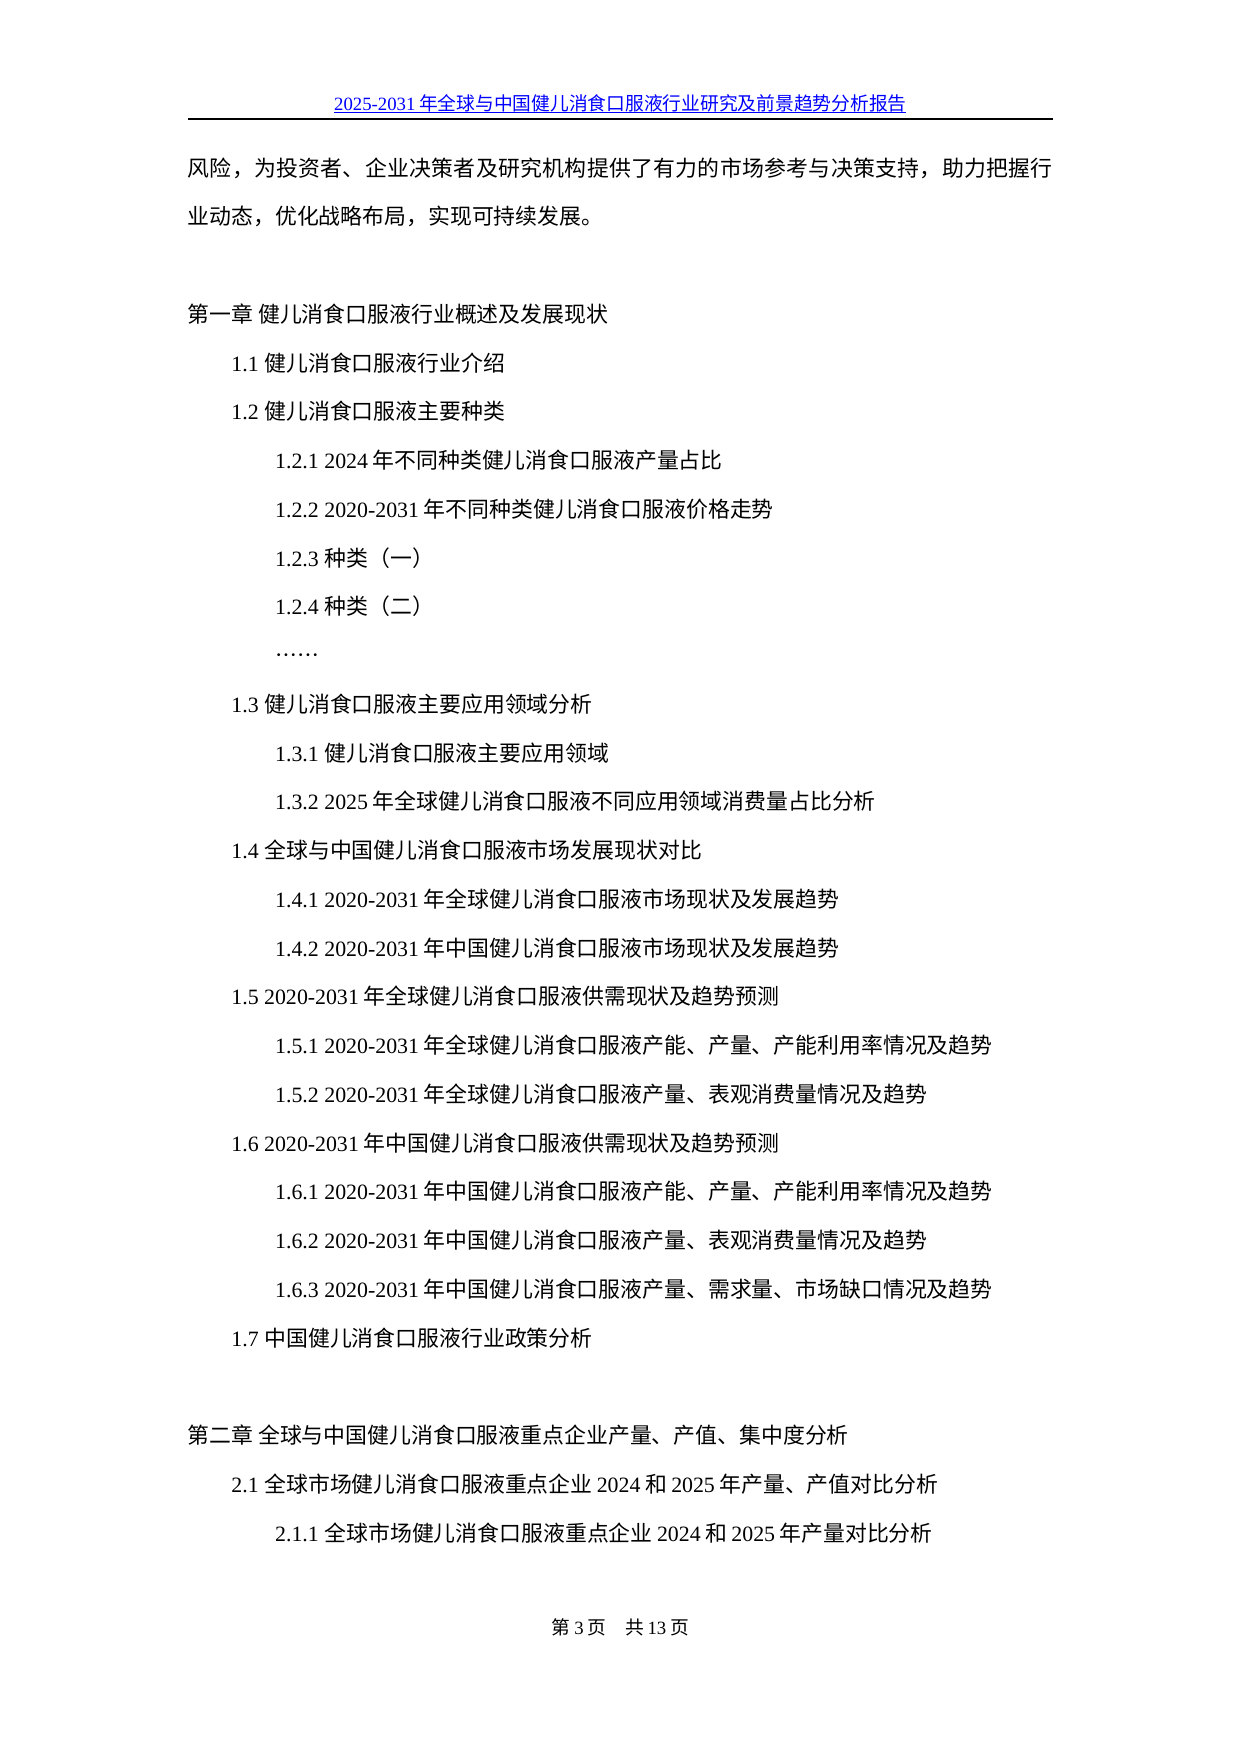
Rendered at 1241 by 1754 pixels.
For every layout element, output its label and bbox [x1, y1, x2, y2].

text [187, 150, 1053, 1548]
